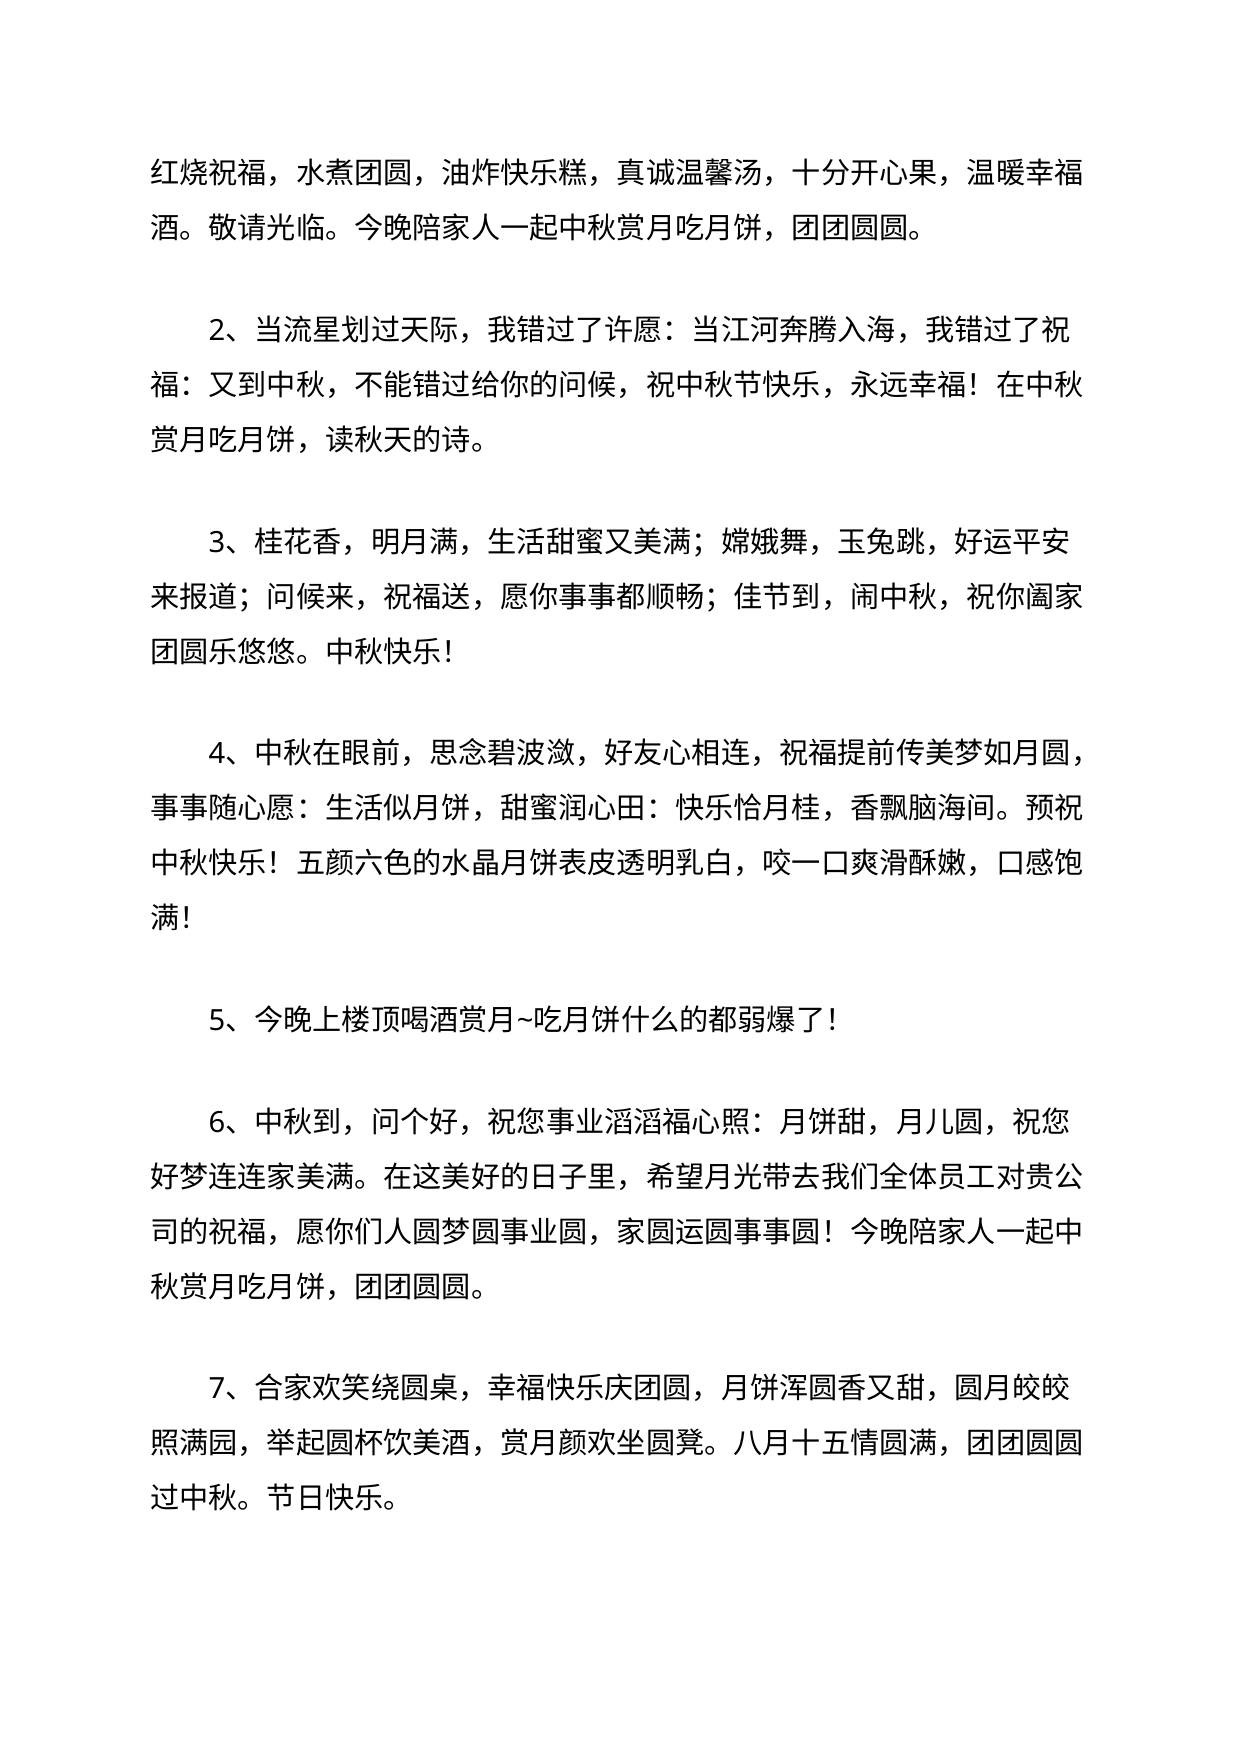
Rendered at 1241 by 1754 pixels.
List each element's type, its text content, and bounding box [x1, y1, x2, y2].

text 4、中秋在眼前，思念碧波潋，好友心相连，祝福提前传美梦如月圆，事事随心愿：生活似月饼，甜蜜润心田：快乐恰月桂，香飘脑海间。预祝中秋快乐！五颜六色的水晶月饼表皮透明乳白，咬一口爽滑酥嫩，口感饱满！ [150, 730, 1090, 937]
text 3、桂花香，明月满，生活甜蜜又美满；嫦娥舞，玉兔跳，好运平安来报道；问候来，祝福送，愿你事事都顺畅；佳节到，闹中秋，祝你阖家团圆乐悠悠。中秋快乐！ [150, 518, 1090, 671]
text 6、中秋到，问个好，祝您事业滔滔福心照：月饼甜，月儿圆，祝您好梦连连家美满。在这美好的日子里，希望月光带去我们全体员工对贵公司的祝福，愿你们人圆梦圆事业圆，家圆运圆事事圆！今晚陪家人一起中秋赏月吃月饼，团团圆圆。 [150, 1098, 1090, 1306]
text 2、当流星划过天际，我错过了许愿：当江河奔腾入海，我错过了祝福：又到中秋，不能错过给你的问候，祝中秋节快乐，永远幸福！在中秋赏月吃月饼，读秋天的诗。 [150, 307, 1090, 459]
text 5、今晚上楼顶喝酒赏月~吃月饼什么的都弱爆了！ [150, 997, 1090, 1039]
text 7、合家欢笑绕圆桌，幸福快乐庆团圆，月饼浑圆香又甜，圆月皎皎照满园，举起圆杯饮美酒，赏月颜欢坐圆凳。八月十五情圆满，团团圆圆过中秋。节日快乐。 [150, 1365, 1090, 1517]
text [150, 150, 1090, 247]
